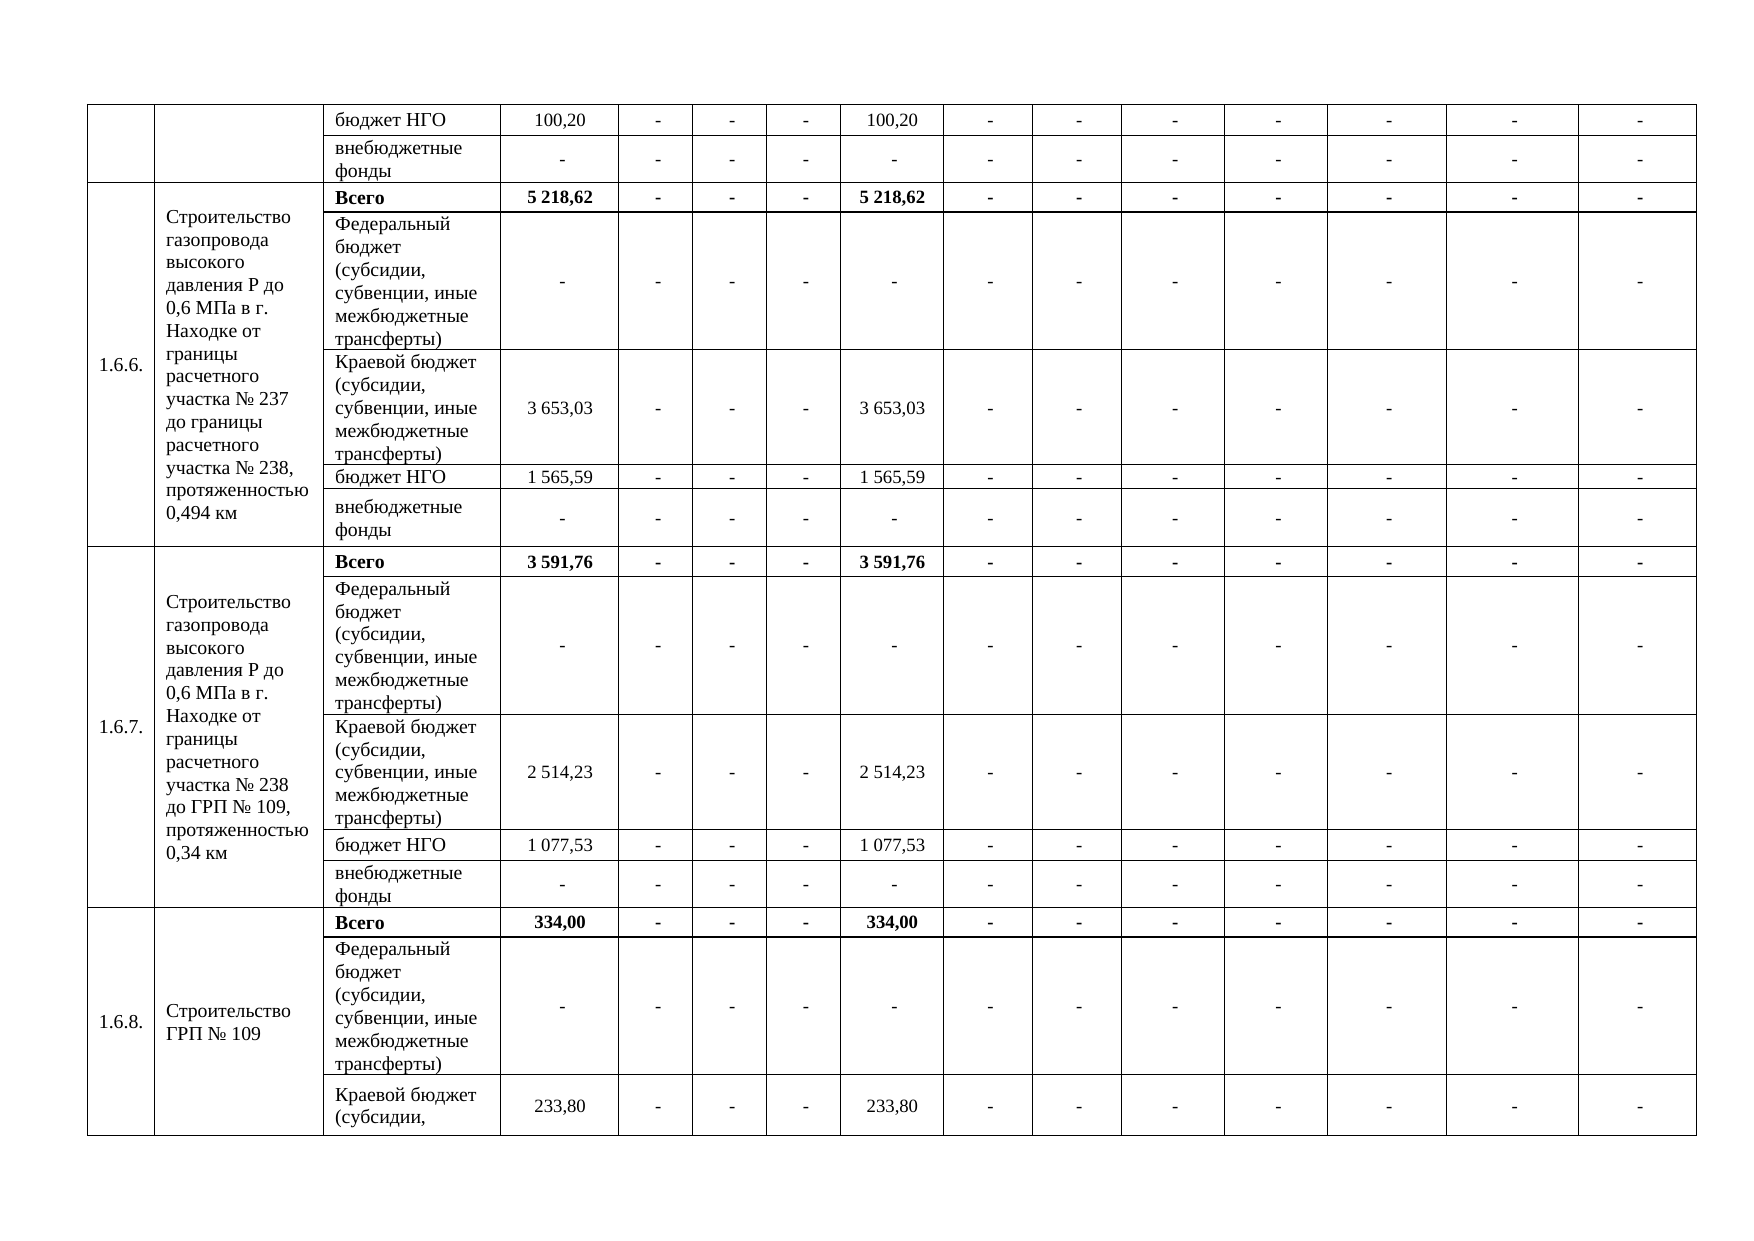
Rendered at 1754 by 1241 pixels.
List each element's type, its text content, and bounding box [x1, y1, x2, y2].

table_cell - [767, 938, 840, 1074]
table_cell - [1122, 830, 1224, 860]
table_cell - [1033, 715, 1121, 829]
table_cell - [1033, 577, 1121, 714]
table_cell - [1122, 938, 1224, 1074]
table_cell - [1122, 908, 1224, 936]
table_cell 1 565,59 [501, 465, 618, 488]
table_cell - [841, 861, 943, 907]
table_cell внебюджетные фонды [324, 861, 500, 907]
table_cell - [1579, 1075, 1696, 1135]
table_cell 1 077,53 [501, 830, 618, 860]
table_cell - [841, 938, 943, 1074]
table_cell - [767, 350, 840, 464]
table_cell - [1579, 350, 1696, 464]
table_cell Краевой бюджет (субсидии, субвенции, иные межбюджетные трансферты) [324, 715, 500, 829]
table_cell - [944, 908, 1032, 936]
table_cell - [944, 830, 1032, 860]
table_cell - [1447, 489, 1578, 546]
table_cell - [1328, 938, 1446, 1074]
table_cell - [944, 183, 1032, 211]
table_cell - [767, 577, 840, 714]
table_cell - [1579, 183, 1696, 211]
table_cell - [619, 350, 692, 464]
table_cell - [841, 213, 943, 349]
table_cell - [1328, 213, 1446, 349]
table_cell - [619, 861, 692, 907]
table_cell - [1122, 136, 1224, 182]
table_cell - [944, 489, 1032, 546]
table_cell - [1447, 715, 1578, 829]
table_cell - [1122, 213, 1224, 349]
table_cell - [693, 489, 766, 546]
table_cell - [1033, 830, 1121, 860]
table_cell - [1225, 861, 1327, 907]
table_cell - [1579, 938, 1696, 1074]
table_cell - [693, 1075, 766, 1135]
table_cell - [767, 489, 840, 546]
table_cell - [944, 938, 1032, 1074]
table_cell - [693, 213, 766, 349]
table_cell - [619, 830, 692, 860]
table_cell - [1225, 1075, 1327, 1135]
table_cell - [1579, 861, 1696, 907]
table_cell 3 653,03 [501, 350, 618, 464]
table_cell Строительство газопровода высокого давления Р до 0,6 МПа в г. Находке от границы расчетного участка № 238 до ГРП № 109, протяженностью 0,34 км [155, 547, 323, 907]
table_cell 334,00 [501, 908, 618, 936]
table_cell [324, 213, 500, 349]
table_cell - [1579, 489, 1696, 546]
table_cell - [1122, 1075, 1224, 1135]
table_cell - [1122, 547, 1224, 576]
table_cell - [1447, 105, 1578, 135]
table_cell - [1447, 908, 1578, 936]
table_cell - [619, 183, 692, 211]
table_cell - [693, 183, 766, 211]
table_cell - [1033, 489, 1121, 546]
table_cell - [1122, 350, 1224, 464]
table_cell - [767, 183, 840, 211]
table_cell 100,20 [841, 105, 943, 135]
table_cell - [1225, 465, 1327, 488]
table_cell - [944, 136, 1032, 182]
table_cell - [1579, 547, 1696, 576]
table_cell - [1579, 136, 1696, 182]
table_cell - [1225, 830, 1327, 860]
table_cell - [1447, 577, 1578, 714]
table_cell - [944, 1075, 1032, 1135]
table_cell - [1033, 1075, 1121, 1135]
table_cell - [1033, 938, 1121, 1074]
table_cell - [619, 715, 692, 829]
table_cell - [619, 489, 692, 546]
table_cell - [1447, 861, 1578, 907]
table_cell - [693, 105, 766, 135]
table_cell 334,00 [841, 908, 943, 936]
table_cell 3 591,76 [841, 547, 943, 576]
table_cell - [619, 1075, 692, 1135]
table_cell - [767, 1075, 840, 1135]
table_cell внебюджетные фонды [324, 489, 500, 546]
table_cell - [1328, 861, 1446, 907]
table_cell - [944, 577, 1032, 714]
table_cell - [944, 105, 1032, 135]
table_cell - [1033, 547, 1121, 576]
table_cell бюджет НГО [324, 465, 500, 488]
table_cell - [1328, 577, 1446, 714]
table_cell - [1225, 908, 1327, 936]
table_cell Строительство газопровода высокого давления Р до 0,6 МПа в г. Находке от границы расчетного участка № 237 до границы расчетного участка № 238, протяженностью 0,494 км [155, 183, 323, 546]
table_cell 5 218,62 [501, 183, 618, 211]
table_cell 233,80 [501, 1075, 618, 1135]
table_cell - [1328, 183, 1446, 211]
table_cell 1.6.8. [88, 908, 154, 1135]
table_cell - [619, 908, 692, 936]
table_cell - [1122, 489, 1224, 546]
table_cell - [1122, 577, 1224, 714]
table_cell - [619, 213, 692, 349]
table_cell - [1225, 136, 1327, 182]
table_cell - [1447, 830, 1578, 860]
table_cell 1 565,59 [841, 465, 943, 488]
table_cell - [1033, 465, 1121, 488]
table_cell - [767, 547, 840, 576]
table_cell - [1328, 830, 1446, 860]
table_cell - [693, 465, 766, 488]
table_cell - [693, 830, 766, 860]
table_cell - [1579, 715, 1696, 829]
table_cell Всего [324, 547, 500, 576]
table_cell - [1328, 1075, 1446, 1135]
table_cell - [1579, 105, 1696, 135]
table_cell - [1447, 465, 1578, 488]
table_cell - [1033, 136, 1121, 182]
table_cell внебюджетные фонды [324, 136, 500, 182]
table_cell - [767, 908, 840, 936]
table_cell 2 514,23 [841, 715, 943, 829]
table_cell - [1447, 183, 1578, 211]
table_cell - [619, 105, 692, 135]
table_cell - [1122, 105, 1224, 135]
table_cell - [1033, 183, 1121, 211]
table_cell - [1122, 183, 1224, 211]
table_cell - [693, 938, 766, 1074]
table_cell - [944, 465, 1032, 488]
table_cell - [1225, 715, 1327, 829]
table_cell - [1447, 213, 1578, 349]
table_cell - [767, 465, 840, 488]
table_cell - [1579, 213, 1696, 349]
table_cell - [1225, 105, 1327, 135]
table_cell 2 514,23 [501, 715, 618, 829]
table_cell - [1447, 1075, 1578, 1135]
table_cell Федеральный бюджет (субсидии, субвенции, иные межбюджетные трансферты) [324, 938, 500, 1074]
table_cell - [501, 213, 618, 349]
table_cell - [767, 136, 840, 182]
table_cell - [944, 861, 1032, 907]
table_cell - [619, 938, 692, 1074]
table_cell - [501, 861, 618, 907]
table_cell - [1033, 350, 1121, 464]
table_cell - [1328, 350, 1446, 464]
table_cell - [944, 213, 1032, 349]
table_cell - [1225, 350, 1327, 464]
table_cell - [1579, 908, 1696, 936]
table_cell - [501, 489, 618, 546]
table_cell - [619, 136, 692, 182]
table_cell Краевой бюджет (субсидии, субвенции, иные межбюджетные трансферты) [324, 350, 500, 464]
table_cell - [619, 577, 692, 714]
table_cell - [1122, 861, 1224, 907]
table_cell - [1225, 938, 1327, 1074]
table_cell - [1328, 715, 1446, 829]
table_cell - [944, 547, 1032, 576]
table_cell бюджет НГО [324, 105, 500, 135]
table_cell - [1328, 547, 1446, 576]
table_cell бюджет НГО [324, 830, 500, 860]
table_cell 233,80 [841, 1075, 943, 1135]
table_cell 1 077,53 [841, 830, 943, 860]
table_cell 5 218,62 [841, 183, 943, 211]
table_cell - [767, 861, 840, 907]
table_cell - [1225, 577, 1327, 714]
table_cell Федеральный бюджет (субсидии, субвенции, иные межбюджетные трансферты) [324, 577, 500, 714]
table_cell Всего [324, 908, 500, 936]
table_cell - [501, 938, 618, 1074]
table_cell - [841, 136, 943, 182]
table_cell - [693, 350, 766, 464]
table_cell - [1328, 908, 1446, 936]
table_cell - [693, 715, 766, 829]
table_cell - [1328, 489, 1446, 546]
table_cell - [944, 715, 1032, 829]
table_cell - [1225, 547, 1327, 576]
table_cell - [1033, 213, 1121, 349]
table_cell - [693, 136, 766, 182]
table_cell - [944, 350, 1032, 464]
table_cell - [841, 577, 943, 714]
table_cell - [693, 908, 766, 936]
table_cell - [1122, 465, 1224, 488]
table_cell - [693, 861, 766, 907]
table_cell - [1033, 861, 1121, 907]
table_cell - [767, 715, 840, 829]
table_cell - [1225, 213, 1327, 349]
table_cell - [693, 577, 766, 714]
table_cell 3 591,76 [501, 547, 618, 576]
table_cell - [1328, 105, 1446, 135]
table_cell - [1122, 715, 1224, 829]
table_cell 3 653,03 [841, 350, 943, 464]
table_cell - [767, 105, 840, 135]
table_cell Строительство ГРП № 109 [155, 908, 323, 1135]
table_cell 100,20 [501, 105, 618, 135]
table_cell - [1033, 908, 1121, 936]
table_cell Всего [324, 183, 500, 211]
table_cell 1.6.7. [88, 547, 154, 907]
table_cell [324, 1075, 500, 1135]
table_cell - [841, 489, 943, 546]
table_cell - [619, 465, 692, 488]
table_cell - [501, 577, 618, 714]
table_cell - [693, 547, 766, 576]
table_cell - [1579, 830, 1696, 860]
table_cell - [1579, 465, 1696, 488]
table_cell - [501, 136, 618, 182]
table_cell - [767, 830, 840, 860]
table_cell - [1225, 489, 1327, 546]
table_cell - [1447, 136, 1578, 182]
table_cell - [767, 213, 840, 349]
table_cell - [1447, 938, 1578, 1074]
table_cell - [1447, 547, 1578, 576]
table_cell - [1447, 350, 1578, 464]
table_cell 1.6.6. [88, 183, 154, 546]
table_cell - [619, 547, 692, 576]
table_cell - [1328, 465, 1446, 488]
table_cell - [1328, 136, 1446, 182]
table_cell - [1579, 577, 1696, 714]
table_cell - [1033, 105, 1121, 135]
table_cell - [1225, 183, 1327, 211]
